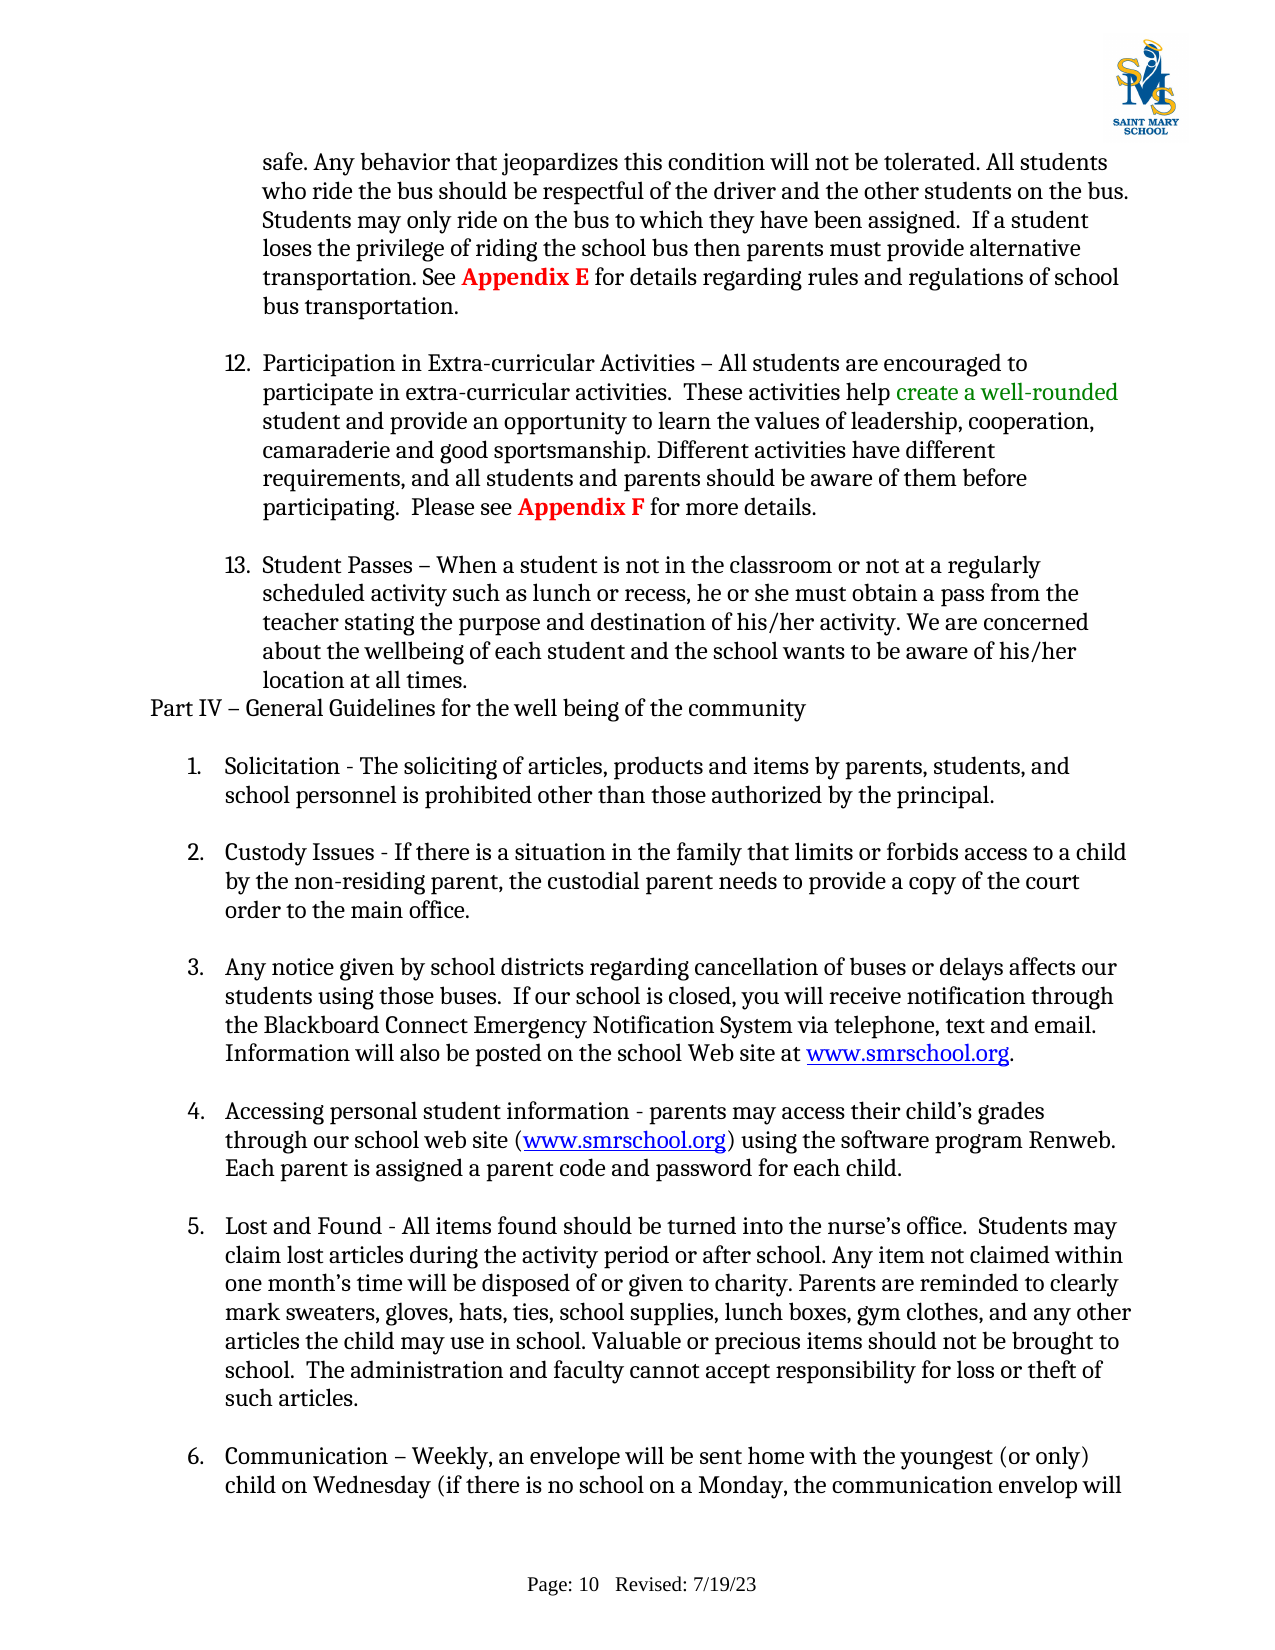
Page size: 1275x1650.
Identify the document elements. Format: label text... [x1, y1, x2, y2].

list Student Passes – When a student is not in the classroom or not at a regularly scheduled activity such as lunch or recess, he or she must obtain a pass from the teacher stating the purpose and destination of his/her activity. We are concerned about the wellbeing of each student and the school wants to be aware of his/her location at all times. [225, 551, 1133, 694]
text Part IV – General Guidelines for the well being of the community [150, 694, 1133, 723]
list Participation in Extra-curricular Activities – All students are encouraged to participate in extra-curricular activities. These activities help create a well-rounded student and provide an opportunity to learn the values of leadership, cooperation, camaraderie and good sportsmanship. Different activities have different requirements, and all students and parents should be aware of them before participating. Please see Appendix F for more details. [225, 349, 1133, 522]
list Lost and Found - All items found should be turned into the nurse’s office. Students may claim lost articles during the activity period or after school. Any item not claimed within one month’s time will be disposed of or given to charity. Parents are reminded to clearly mark sweaters, gloves, hats, ties, school supplies, lunch boxes, gym clothes, and any other articles the child may use in school. Valuable or precious items should not be brought to school. The administration and faculty cannot accept responsibility for loss or theft of such articles. [187, 1212, 1133, 1413]
list Custody Issues - If there is a situation in the family that limits or forbids access to a child by the non-residing parent, the custodial parent needs to provide a copy of the court order to the main office. [187, 838, 1133, 924]
list Accessing personal student information - parents may access their child’s grades through our school web site (www.smrschool.org) using the software program Renweb. Each parent is assigned a parent code and password for each child. [187, 1097, 1133, 1183]
picture [1102, 33, 1190, 143]
list Solicitation - The soliciting of articles, products and items by parents, students, and school personnel is prohibited other than those authorized by the principal. [187, 752, 1133, 809]
list Any notice given by school districts regarding cancellation of buses or delays affects our students using those buses. If our school is closed, you will receive notification through the Blackboard Connect Emergency Notification System via telephone, text and email. Information will also be posted on the school Web site at www.smrschool.org. [187, 953, 1133, 1068]
